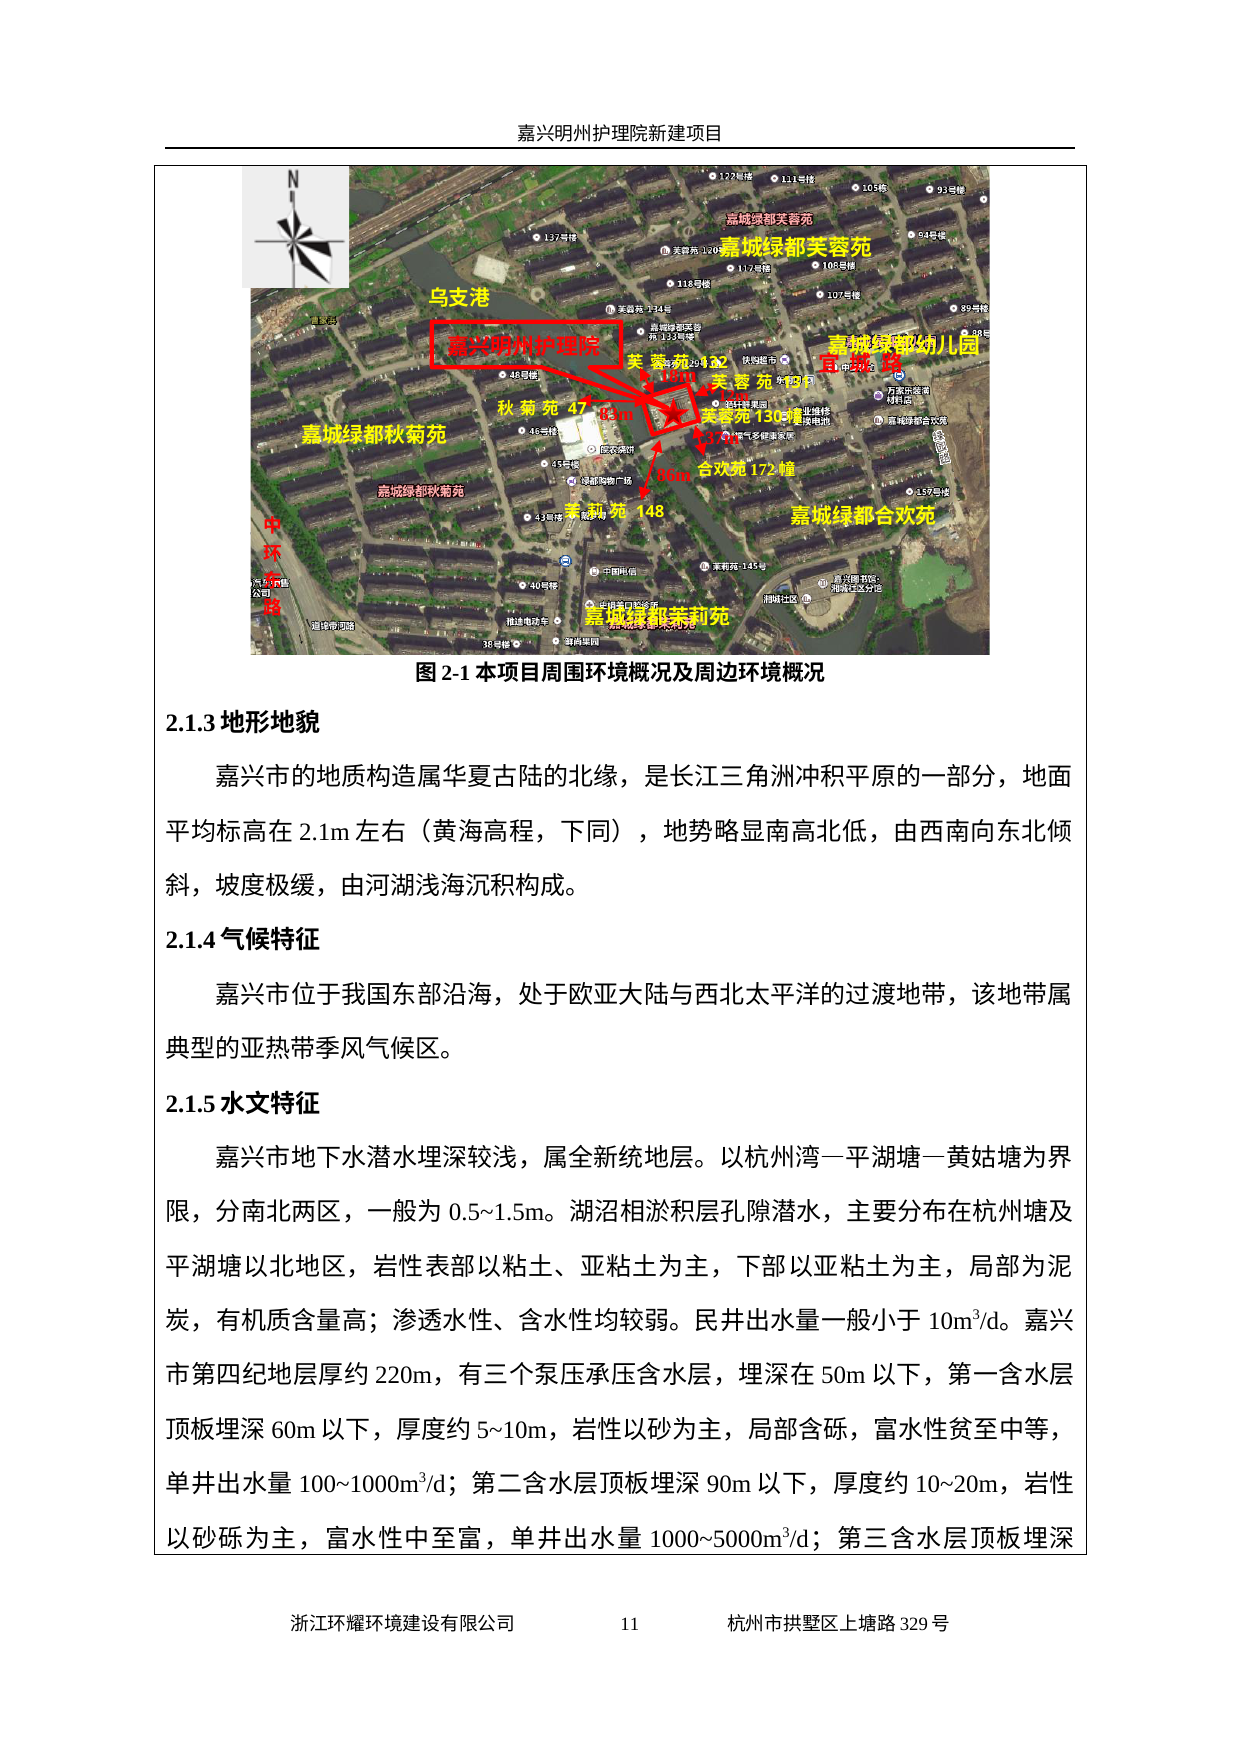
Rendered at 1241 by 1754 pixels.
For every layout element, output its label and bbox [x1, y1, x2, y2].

table_header [155, 166, 1086, 1554]
picture [242, 166, 990, 655]
